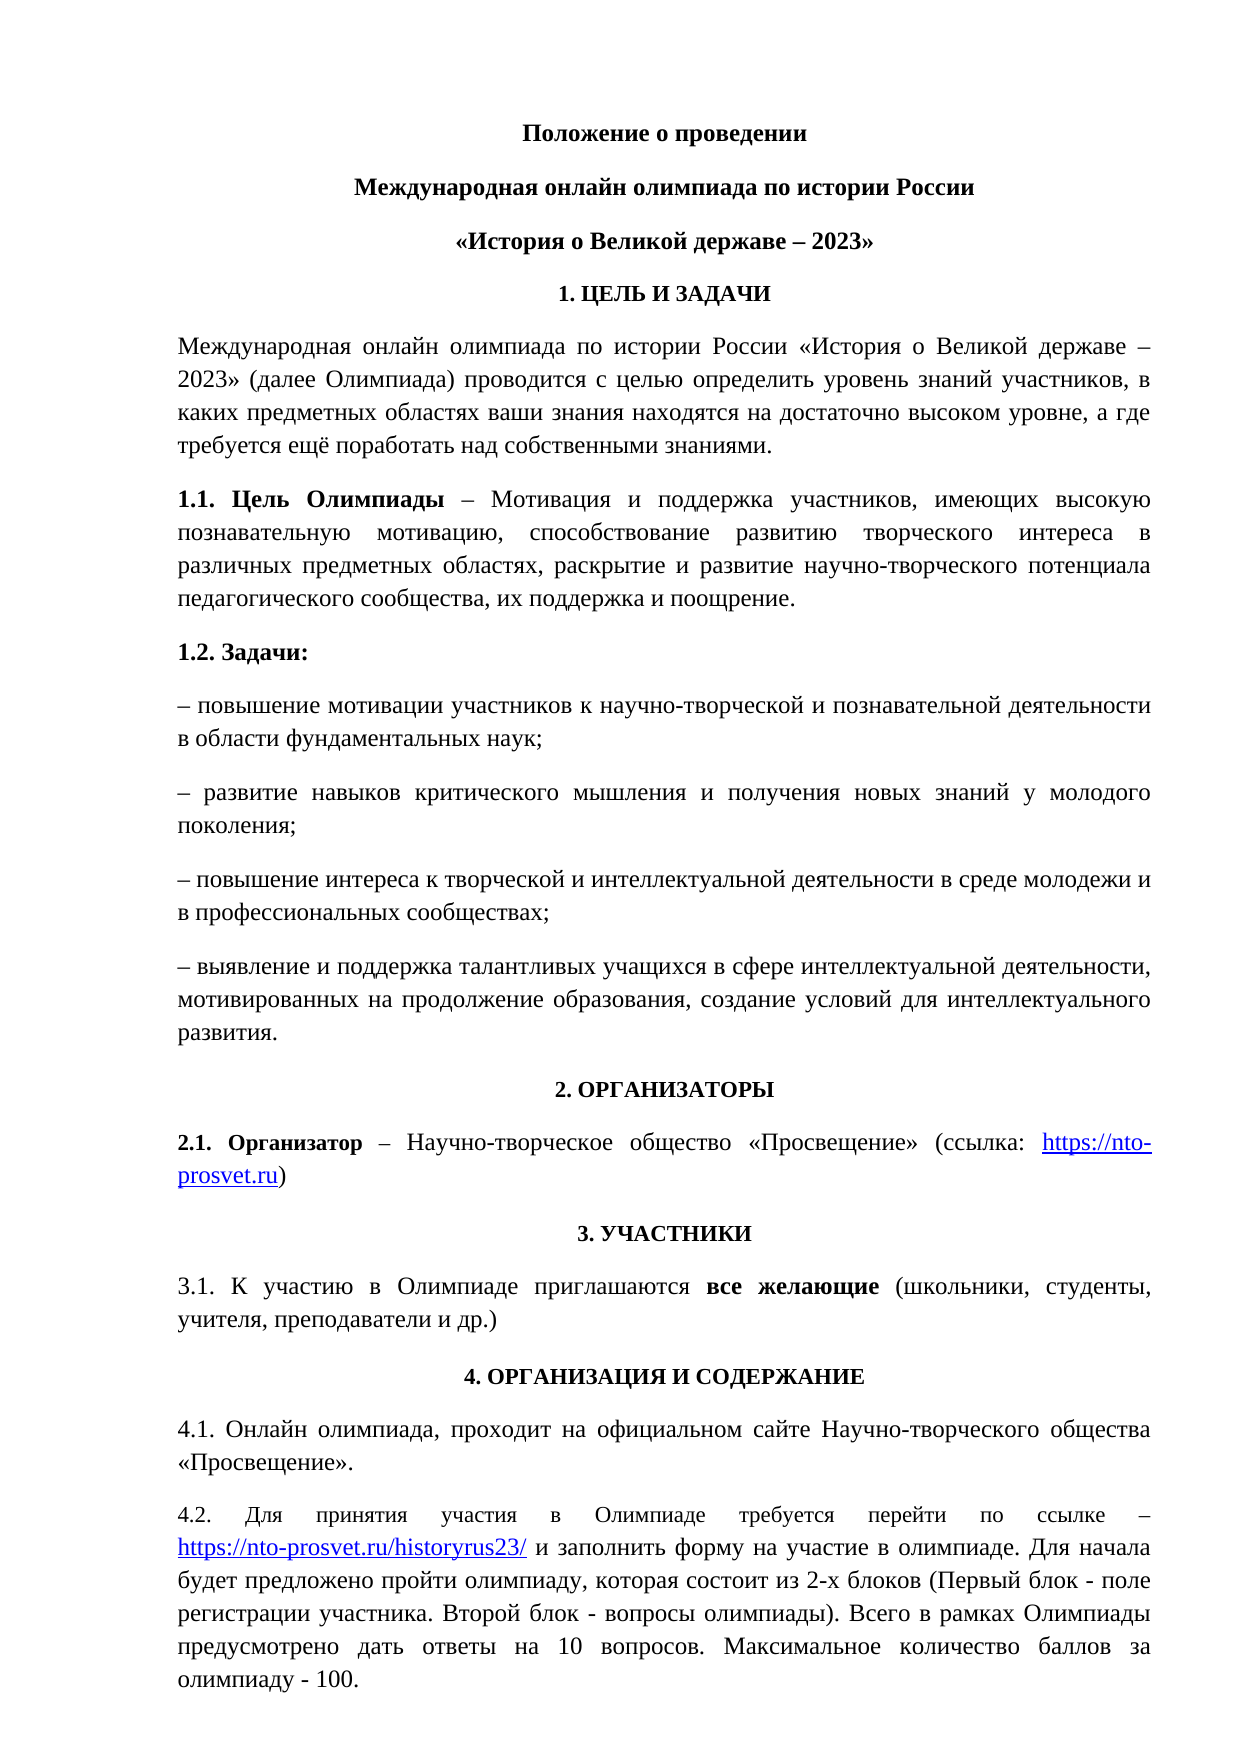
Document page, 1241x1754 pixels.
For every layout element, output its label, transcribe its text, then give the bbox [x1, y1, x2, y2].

text – повышение интереса к творческой и интеллектуальной деятельности в среде молодежи и в профессиональных сообществах; [177, 864, 1152, 926]
text 2. ОРГАНИЗАТОРЫ [177, 1076, 1152, 1103]
text 4. ОРГАНИЗАЦИЯ И СОДЕРЖАНИЕ [177, 1363, 1152, 1390]
text 4.1. Онлайн олимпиада, проходит на официальном сайте Научно-творческого общества «Просвещение». [177, 1414, 1152, 1476]
text 1.2. Задачи: [177, 637, 1152, 665]
text 2.1. Организатор – Научно-творческое общество «Просвещение» (ссылка: https://nto-prosvet.ru) [177, 1127, 1152, 1189]
text 4.2. Для принятия участия в Олимпиаде требуется перейти по ссылке – https://nto-prosvet.ru/historyrus23/ и заполнить форму на участие в олимпиаде. Для начала будет предложено пройти олимпиаду, которая состоит из 2-х блоков (Первый блок - поле регистрации участника. Второй блок - вопросы олимпиады). Всего в рамках Олимпиады предусмотрено дать ответы на 10 вопросов. Максимальное количество баллов за олимпиаду - 100. [177, 1501, 1152, 1693]
text 1. ЦЕЛЬ И ЗАДАЧИ [177, 280, 1152, 306]
text – повышение мотивации участников к научно-творческой и познавательной деятельности в области фундаментальных наук; [177, 690, 1152, 752]
text 1.1. Цель Олимпиады – Мотивация и поддержка участников, имеющих высокую познавательную мотивацию, способствование развитию творческого интереса в различных предметных областях, раскрытие и развитие научно-творческого потенциала педагогического сообщества, их поддержка и поощрение. [177, 484, 1152, 611]
text 3.1. К участию в Олимпиаде приглашаются все желающие (школьники, студенты, учителя, преподаватели и др.) [177, 1271, 1152, 1333]
text Положение о проведении [177, 118, 1152, 147]
text Международная онлайн олимпиада по истории России «История о Великой державе – 2023» (далее Олимпиада) проводится с целью определить уровень знаний участников, в каких предметных областях ваши знания находятся на достаточно высоком уровне, а где требуется ещё поработать над собственными знаниями. [177, 331, 1152, 458]
text – развитие навыков критического мышления и получения новых знаний у молодого поколения; [177, 777, 1152, 839]
text – выявление и поддержка талантливых учащихся в сфере интеллектуальной деятельности, мотивированных на продолжение образования, создание условий для интеллектуального развития. [177, 951, 1152, 1046]
text Международная онлайн олимпиада по истории России [177, 172, 1152, 201]
text 3. УЧАСТНИКИ [177, 1220, 1152, 1246]
text «История о Великой державе – 2023» [177, 226, 1152, 254]
